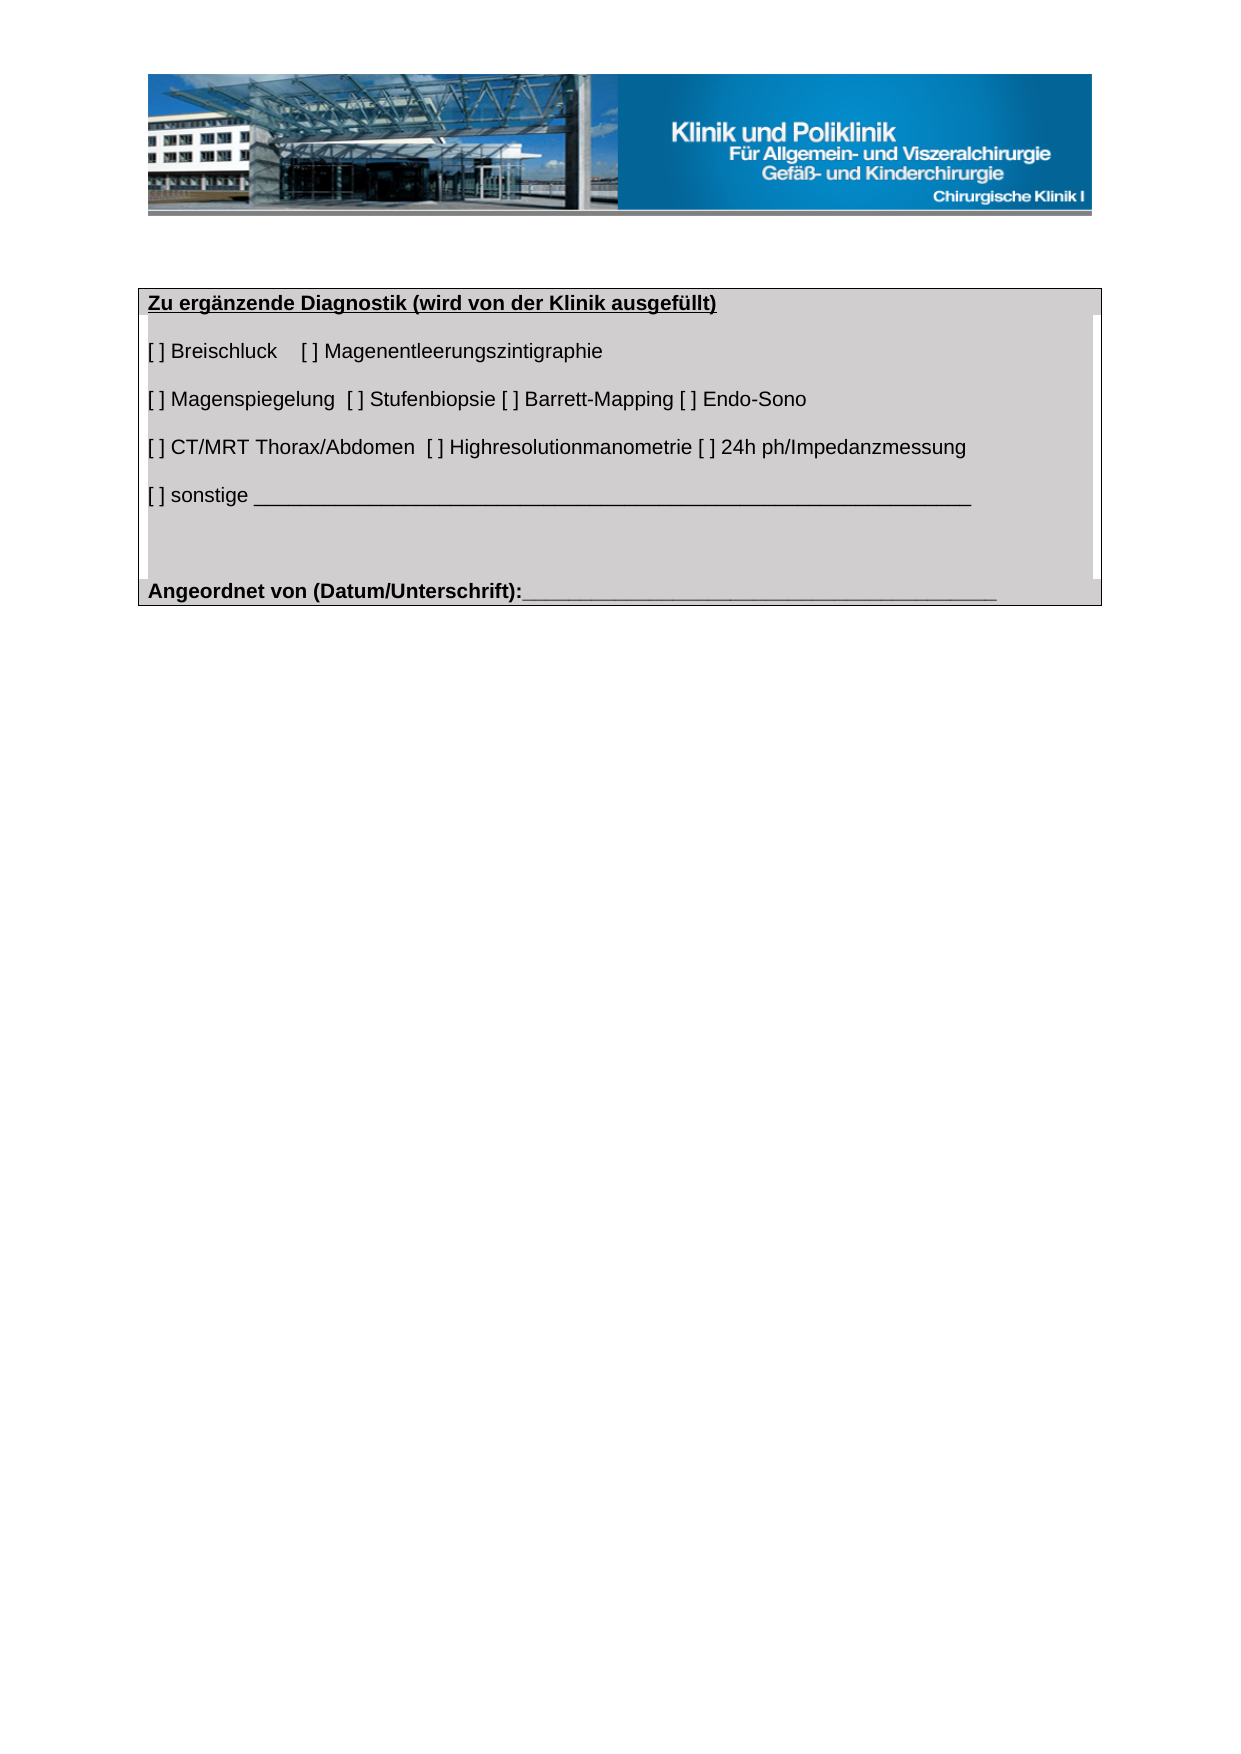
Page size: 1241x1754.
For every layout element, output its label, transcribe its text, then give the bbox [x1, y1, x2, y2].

text Zu ergänzende Diagnostik (wird von der Klinik ausgefüllt) [139, 289, 1101, 315]
text [ ] Magenspiegelung [ ] Stufenbiopsie [ ] Barrett-Mapping [ ] Endo-Sono [148, 387, 1093, 411]
text [ ] CT/MRT Thorax/Abdomen [ ] Highresolutionmanometrie [ ] 24h ph/Impedanzmessung [148, 435, 1093, 459]
text [ ] Breischluck [ ] Magenentleerungszintigraphie [148, 339, 1093, 363]
text Angeordnet von (Datum/Unterschrift):_________________________________________ [139, 576, 1101, 605]
text [ ] sonstige ______________________________________________________________ [148, 483, 1093, 507]
